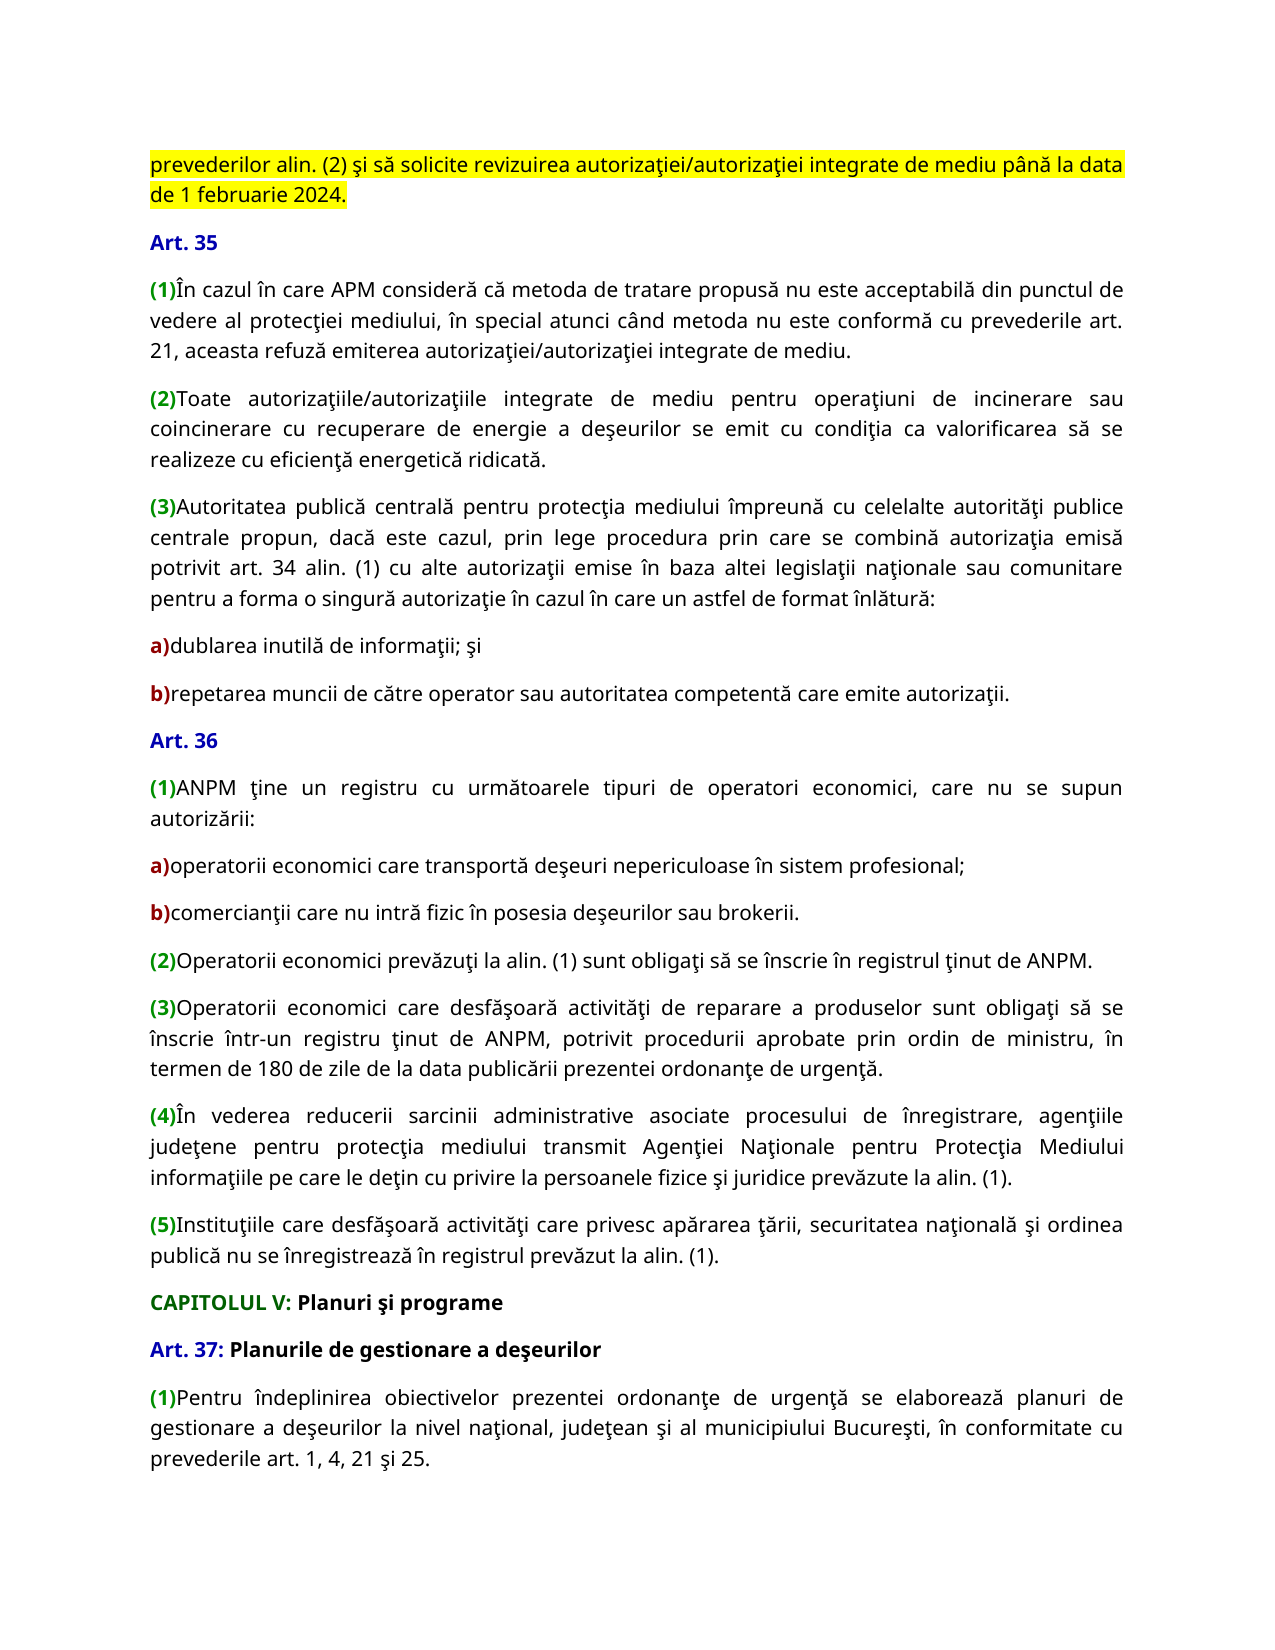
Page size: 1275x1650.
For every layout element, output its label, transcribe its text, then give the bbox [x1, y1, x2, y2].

text (1)Pentru îndeplinirea obiectivelor prezentei ordonanţe de urgenţă se elaborează planuri de gestionare a deşeurilor la nivel naţional, judeţean şi al municipiului Bucureşti, în conformitate cu prevederile art. 1, 4, 21 şi 25. [150, 1383, 1125, 1472]
text a)operatorii economici care transportă deşeuri nepericuloase în sistem profesional; [150, 851, 1125, 880]
text (4)În vederea reducerii sarcinii administrative asociate procesului de înregistrare, agenţiile judeţene pentru protecţia mediului transmit Agenţiei Naţionale pentru Protecţia Mediului informaţiile pe care le deţin cu privire la persoanele fizice şi juridice prevăzute la alin. (1). [150, 1102, 1125, 1191]
text (5) Unităţile sau întreprinderile care desfăşoară activităţi de tratare a deşeurilor sunt obligate să depună la autoritatea competentă pentru protecţia mediului documentaţia completată conform prevederilor alin. (2) şi să solicite revizuirea autorizaţiei/autorizaţiei integrate de mediu până la data de 1 februarie 2024. [150, 178, 1125, 209]
text Art. 36 [150, 726, 1125, 754]
text CAPITOLUL V: Planuri şi programe [150, 1288, 1125, 1317]
text b)repetarea muncii de către operator sau autoritatea competentă care emite autorizaţii. [150, 679, 1125, 707]
text (1)ANPM ţine un registru cu următoarele tipuri de operatori economici, care nu se supun autorizării: [150, 773, 1125, 832]
text a)dublarea inutilă de informaţii; şi [150, 631, 1125, 660]
text Art. 35 [150, 228, 1125, 256]
text (3)Operatorii economici care desfăşoară activităţi de reparare a produselor sunt obligaţi să se înscrie într-un registru ţinut de ANPM, potrivit procedurii aprobate prin ordin de ministru, în termen de 180 de zile de la data publicării prezentei ordonanţe de urgenţă. [150, 993, 1125, 1083]
text b)comercianţii care nu intră fizic în posesia deşeurilor sau brokerii. [150, 898, 1125, 927]
text (3)Autoritatea publică centrală pentru protecţia mediului împreună cu celelalte autorităţi publice centrale propun, dacă este cazul, prin lege procedura prin care se combină autorizaţia emisă potrivit art. 34 alin. (1) cu alte autorizaţii emise în baza altei legislaţii naţionale sau comunitare pentru a forma o singură autorizaţie în cazul în care un astfel de format înlătură: [150, 492, 1125, 613]
text Art. 37: Planurile de gestionare a deşeurilor [150, 1335, 1125, 1364]
text (1)În cazul în care APM consideră că metoda de tratare propusă nu este acceptabilă din punctul de vedere al protecţiei mediului, în special atunci când metoda nu este conformă cu prevederile art. 21, aceasta refuză emiterea autorizaţiei/autorizaţiei integrate de mediu. [150, 275, 1125, 365]
text (2)Operatorii economici prevăzuţi la alin. (1) sunt obligaţi să se înscrie în registrul ţinut de ANPM. [150, 946, 1125, 974]
text (2)Toate autorizaţiile/autorizaţiile integrate de mediu pentru operaţiuni de incinerare sau coincinerare cu recuperare de energie a deşeurilor se emit cu condiţia ca valorificarea să se realizeze cu eficienţă energetică ridicată. [150, 384, 1125, 473]
text (5)Instituţiile care desfăşoară activităţi care privesc apărarea ţării, securitatea naţională şi ordinea publică nu se înregistrează în registrul prevăzut la alin. (1). [150, 1210, 1125, 1269]
